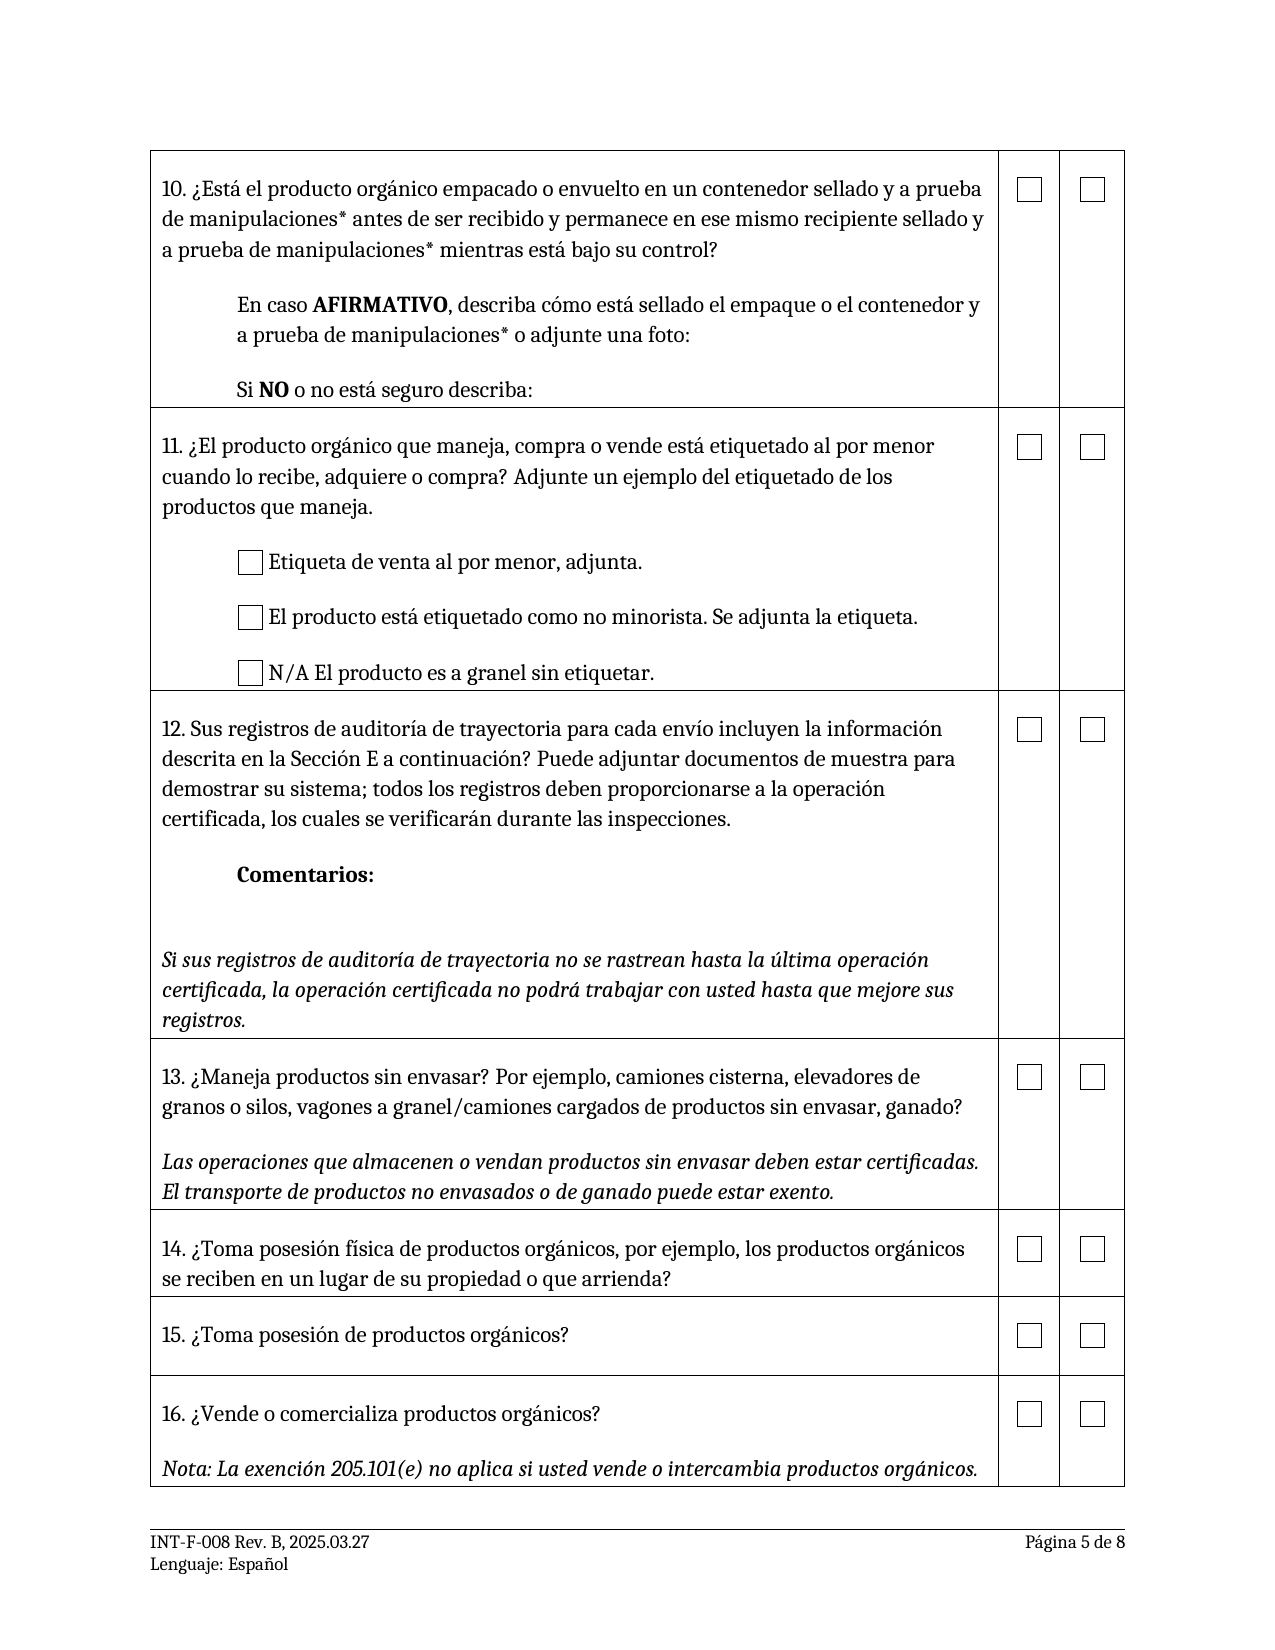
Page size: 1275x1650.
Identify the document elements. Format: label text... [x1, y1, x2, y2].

table_cell [1060, 1297, 1124, 1374]
table_cell [1060, 408, 1124, 689]
table_cell [999, 1376, 1059, 1486]
table_cell 11. ¿El producto orgánico que maneja, compra o vende está etiquetado al por menor cuando lo recibe, adquiere o compra? Adjunte un ejemplo del etiquetado de los productos que maneja. Etiqueta de venta al por menor, adjunta. El producto está etiquetado como no minorista. Se adjunta la etiqueta. N/A El producto es a granel sin etiquetar. [151, 408, 998, 689]
table_cell [999, 151, 1059, 407]
table_cell 16. ¿Vende o comercializa productos orgánicos? Nota: La exención 205.101(e) no aplica si usted vende o intercambia productos orgánicos. [151, 1376, 998, 1486]
table_cell 10. ¿Está el producto orgánico empacado o envuelto en un contenedor sellado y a prueba de manipulaciones* antes de ser recibido y permanece en ese mismo recipiente sellado y a prueba de manipulaciones* mientras está bajo su control? En caso AFIRMATIVO, describa cómo está sellado el empaque o el contenedor y a prueba de manipulaciones* o adjunte una foto: Si NO o no está seguro describa: [151, 151, 998, 407]
table_cell 13. ¿Maneja productos sin envasar? Por ejemplo, camiones cisterna, elevadores de granos o silos, vagones a granel/camiones cargados de productos sin envasar, ganado? Las operaciones que almacenen o vendan productos sin envasar deben estar certificadas. El transporte de productos no envasados o de ganado puede estar exento. [151, 1039, 998, 1209]
table_cell [1060, 691, 1124, 1037]
table_cell [999, 1210, 1059, 1296]
table_cell [1060, 1376, 1124, 1486]
table_cell [999, 691, 1059, 1037]
table_cell [1060, 1210, 1124, 1296]
table_cell 14. ¿Toma posesión física de productos orgánicos, por ejemplo, los productos orgánicos se reciben en un lugar de su propiedad o que arrienda? [151, 1210, 998, 1296]
table_cell 12. Sus registros de auditoría de trayectoria para cada envío incluyen la información descrita en la Sección E a continuación? Puede adjuntar documentos de muestra para demostrar su sistema; todos los registros deben proporcionarse a la operación certificada, los cuales se verificarán durante las inspecciones. Comentarios: Si sus registros de auditoría de trayectoria no se rastrean hasta la última operación certificada, la operación certificada no podrá trabajar con usted hasta que mejore sus registros. [151, 691, 998, 1037]
table_cell [999, 408, 1059, 689]
table_cell [999, 1039, 1059, 1209]
table_cell 15. ¿Toma posesión de productos orgánicos? [151, 1297, 998, 1374]
table_cell [999, 1297, 1059, 1374]
table_cell [1060, 1039, 1124, 1209]
table_cell [1060, 151, 1124, 407]
